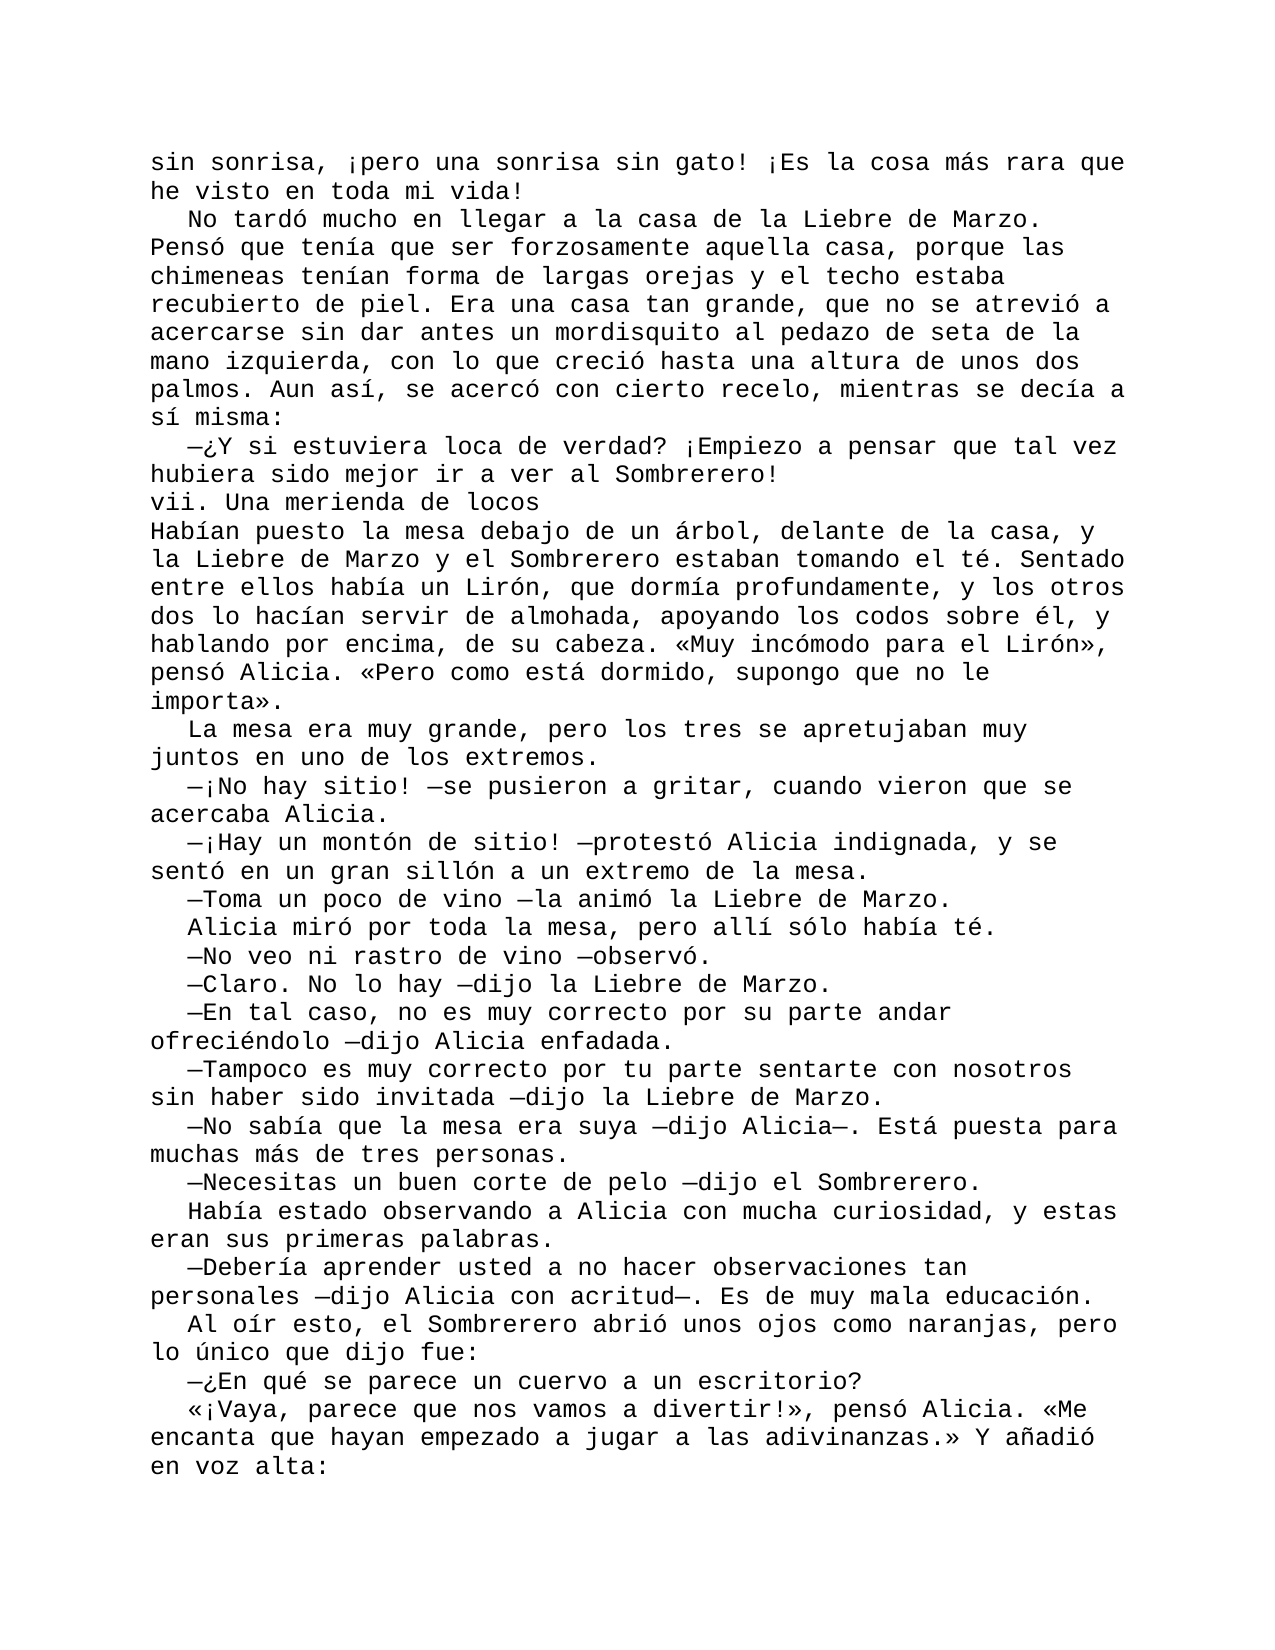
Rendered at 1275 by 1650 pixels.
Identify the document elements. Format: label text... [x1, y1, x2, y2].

text No tardó mucho en llegar a la casa de la Liebre de Marzo. Pensó que tenía que ser forzosamente aquella casa, porque las chimeneas tenían forma de largas orejas y el techo estaba recubierto de piel. Era una casa tan grande, que no se atrevió a acercarse sin dar antes un mordisquito al pedazo de seta de la mano izquierda, con lo que creció hasta una altura de unos dos palmos. Aun así, se acercó con cierto recelo, mientras se decía a sí misma: [150, 207, 1125, 433]
text —Claro. No lo hay —dijo la Liebre de Marzo. [150, 972, 1125, 1000]
text Al oír esto, el Sombrerero abrió unos ojos como naranjas, pero lo único que dijo fue: [150, 1312, 1125, 1368]
text —Debería aprender usted a no hacer observaciones tan personales —dijo Alicia con acritud—. Es de muy mala educación. [150, 1255, 1125, 1312]
text «¡Vaya, parece que nos vamos a divertir!», pensó Alicia. «Me encanta que hayan empezado a jugar a las adivinanzas.» Y añadió en voz alta: [150, 1397, 1125, 1482]
text —No sabía que la mesa era suya —dijo Alicia—. Está puesta para muchas más de tres personas. [150, 1113, 1125, 1170]
text —¿En qué se parece un cuervo a un escritorio? [150, 1368, 1125, 1397]
text La mesa era muy grande, pero los tres se apretujaban muy juntos en uno de los extremos. [150, 717, 1125, 773]
text —Toma un poco de vino —la animó la Liebre de Marzo. [150, 887, 1125, 915]
text —Tampoco es muy correcto por tu parte sentarte con nosotros sin haber sido invitada —dijo la Liebre de Marzo. [150, 1057, 1125, 1113]
text Había estado observando a Alicia con mucha curiosidad, y estas eran sus primeras palabras. [150, 1198, 1125, 1255]
text —¡No hay sitio! —se pusieron a gritar, cuando vieron que se acercaba Alicia. [150, 773, 1125, 830]
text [150, 150, 1125, 207]
text —En tal caso, no es muy correcto por su parte andar ofreciéndolo —dijo Alicia enfadada. [150, 1000, 1125, 1057]
text Habían puesto la mesa debajo de un árbol, delante de la casa, y la Liebre de Marzo y el Sombrerero estaban tomando el té. Sentado entre ellos había un Lirón, que dormía profundamente, y los otros dos lo hacían servir de almohada, apoyando los codos sobre él, y hablando por encima, de su cabeza. «Muy incómodo para el Lirón», pensó Alicia. «Pero como está dormido, supongo que no le importa». [150, 518, 1125, 717]
text —¡Hay un montón de sitio! —protestó Alicia indignada, y se sentó en un gran sillón a un extremo de la mesa. [150, 830, 1125, 887]
text Alicia miró por toda la mesa, pero allí sólo había té. [150, 915, 1125, 943]
text —¿Y si estuviera loca de verdad? ¡Empiezo a pensar que tal vez hubiera sido mejor ir a ver al Sombrerero! [150, 433, 1125, 490]
text —No veo ni rastro de vino —observó. [150, 943, 1125, 972]
text —Necesitas un buen corte de pelo —dijo el Sombrerero. [150, 1170, 1125, 1198]
text vii. Una merienda de locos [150, 490, 1125, 518]
